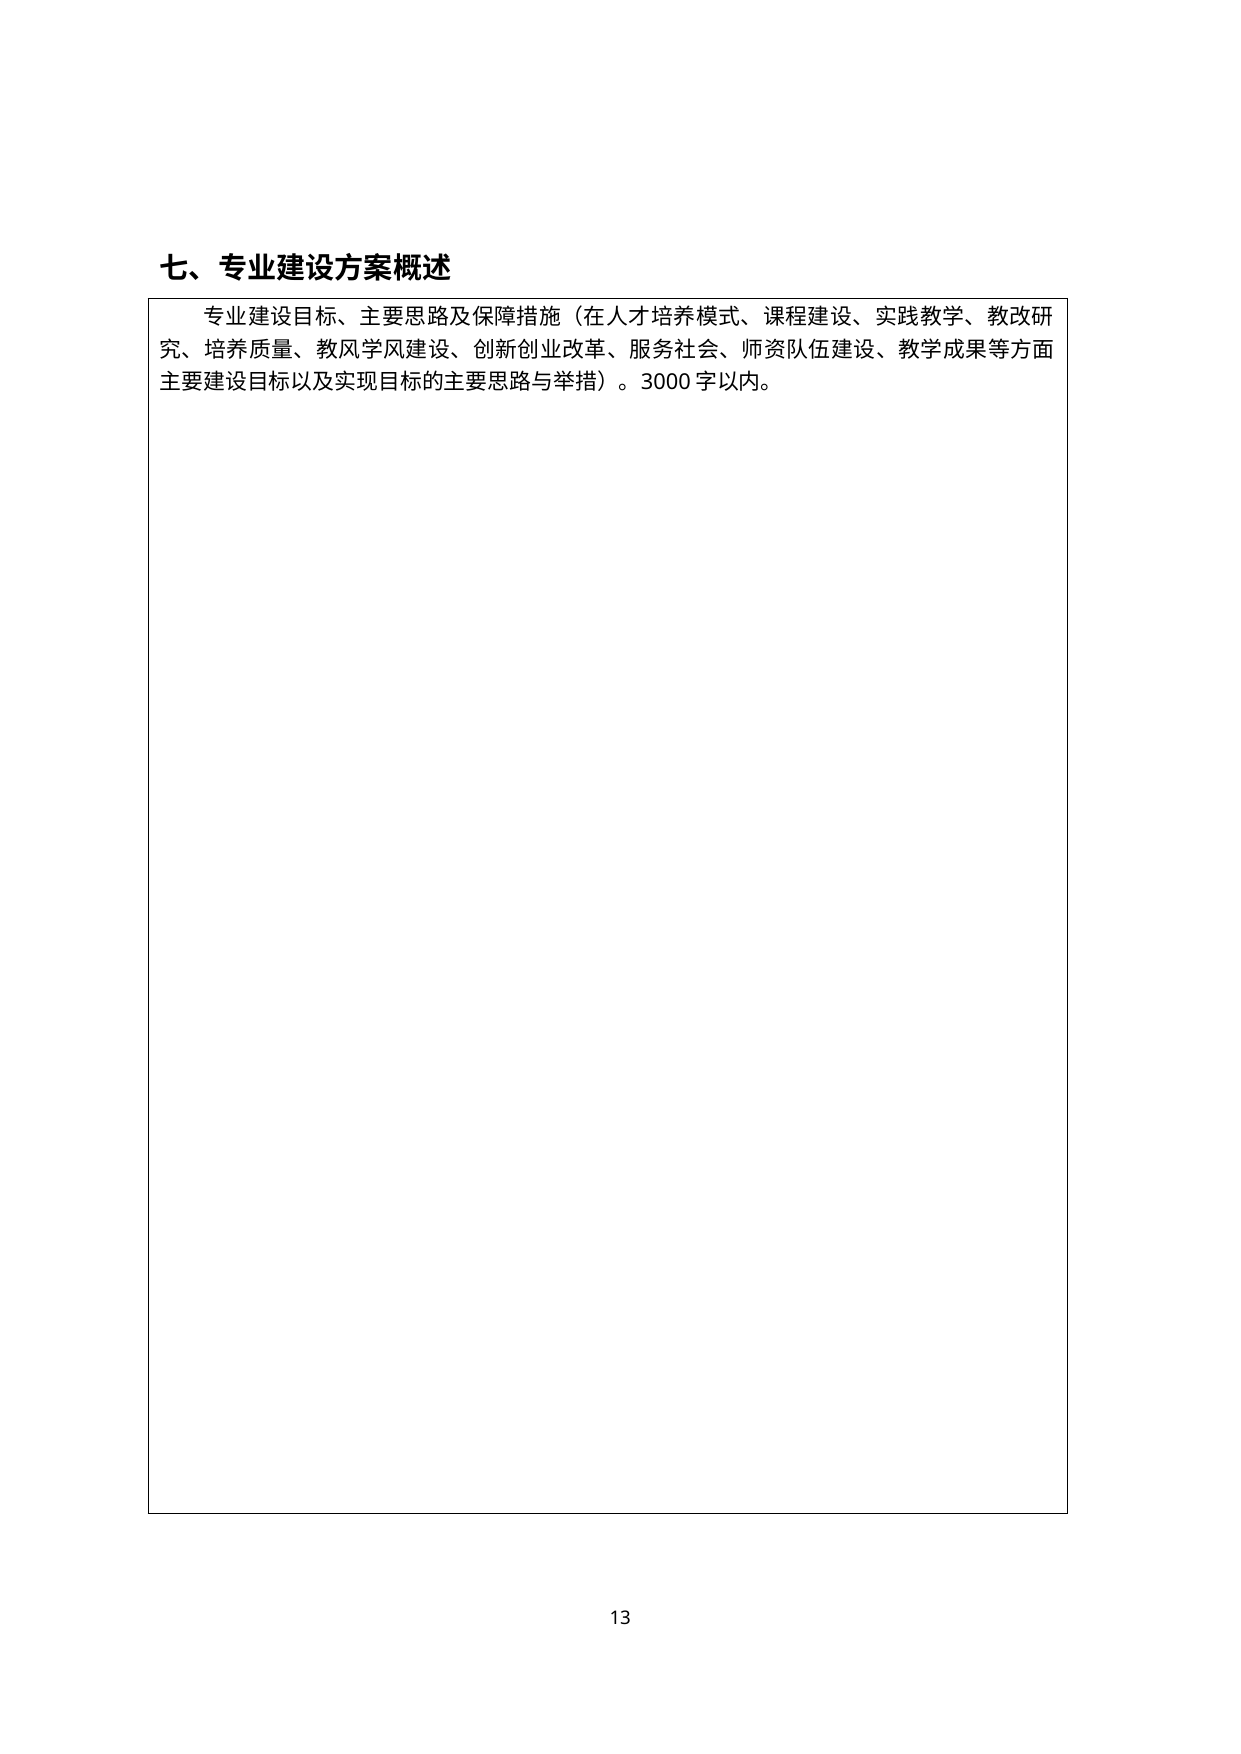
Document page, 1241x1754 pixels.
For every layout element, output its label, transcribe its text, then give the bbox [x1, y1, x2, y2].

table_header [149, 299, 1067, 1513]
text 七、专业建设方案概述 [159, 233, 1081, 298]
